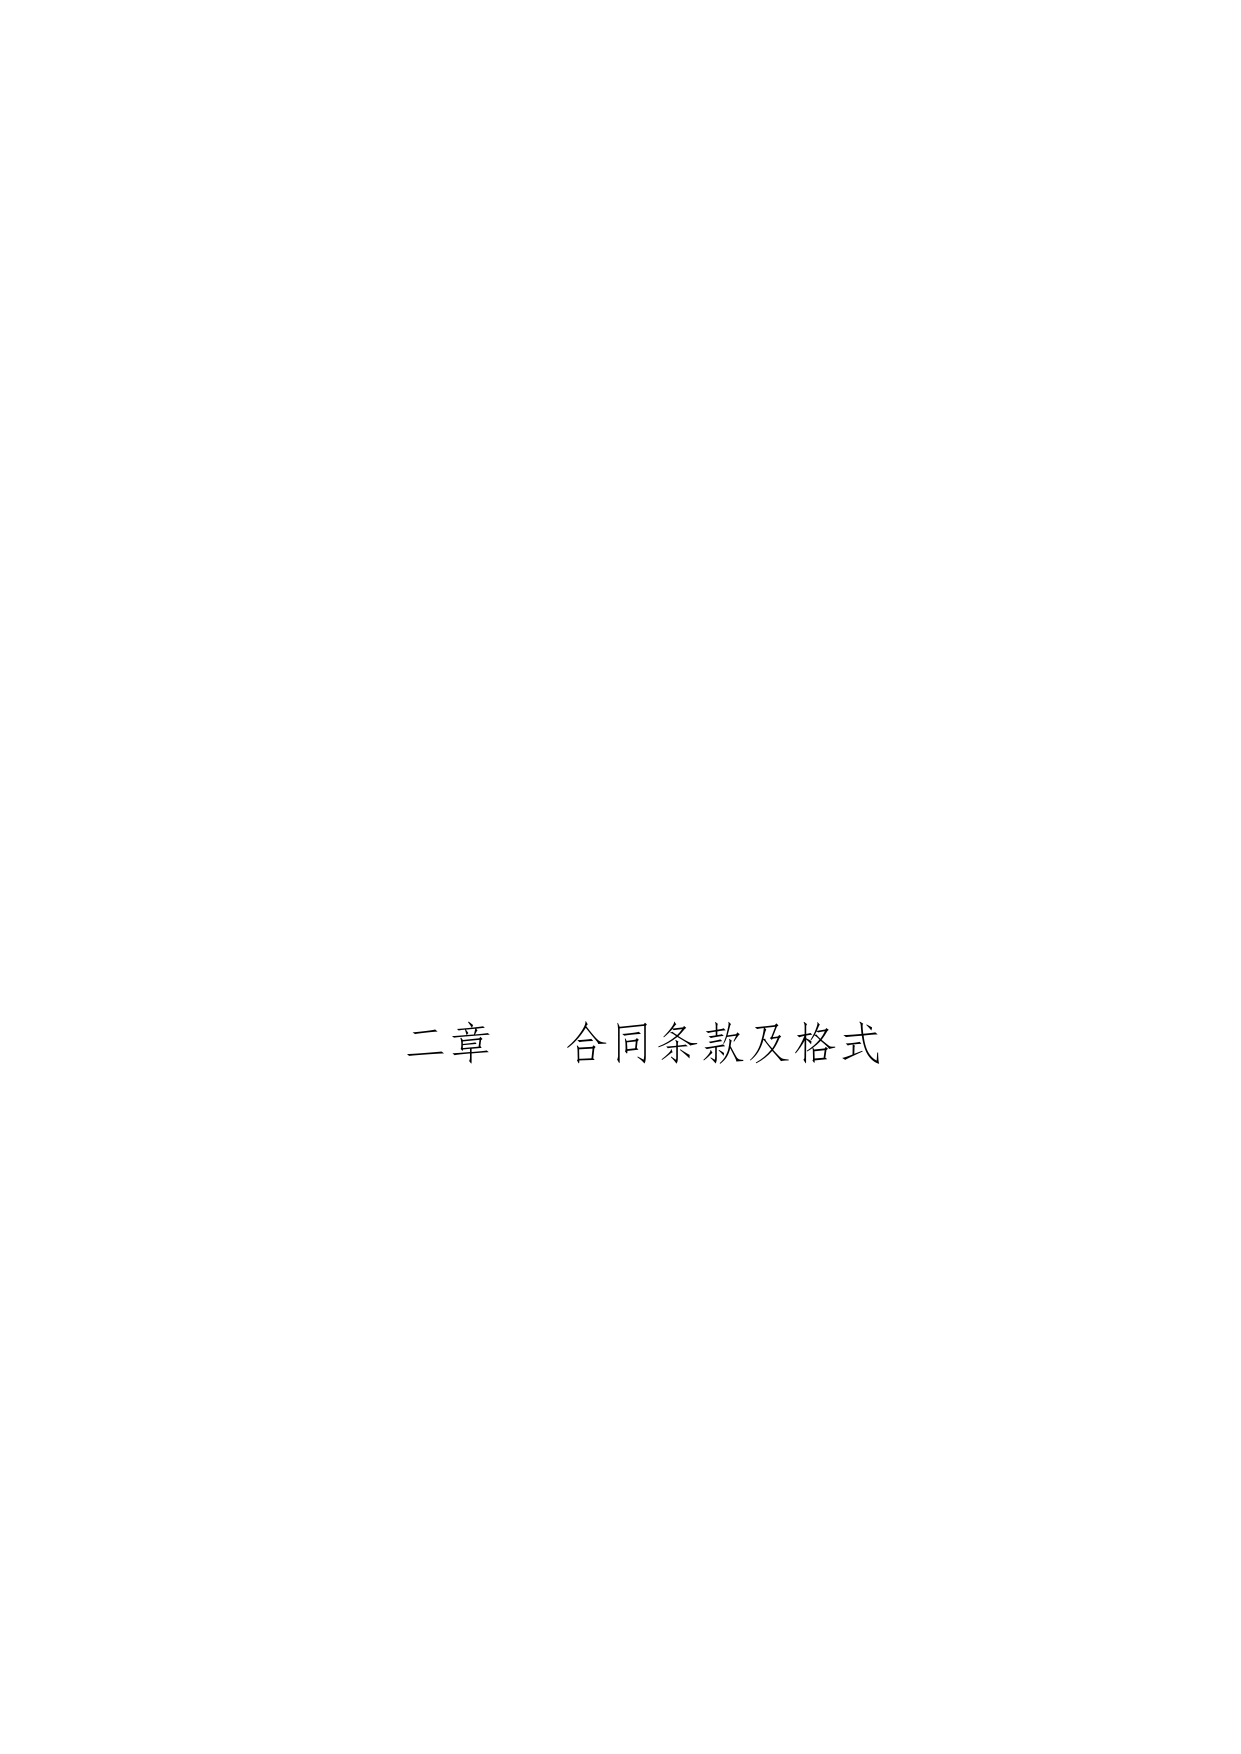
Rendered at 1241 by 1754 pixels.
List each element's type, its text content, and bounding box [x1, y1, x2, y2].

list 合同条款及格式 [187, 1007, 1053, 1072]
